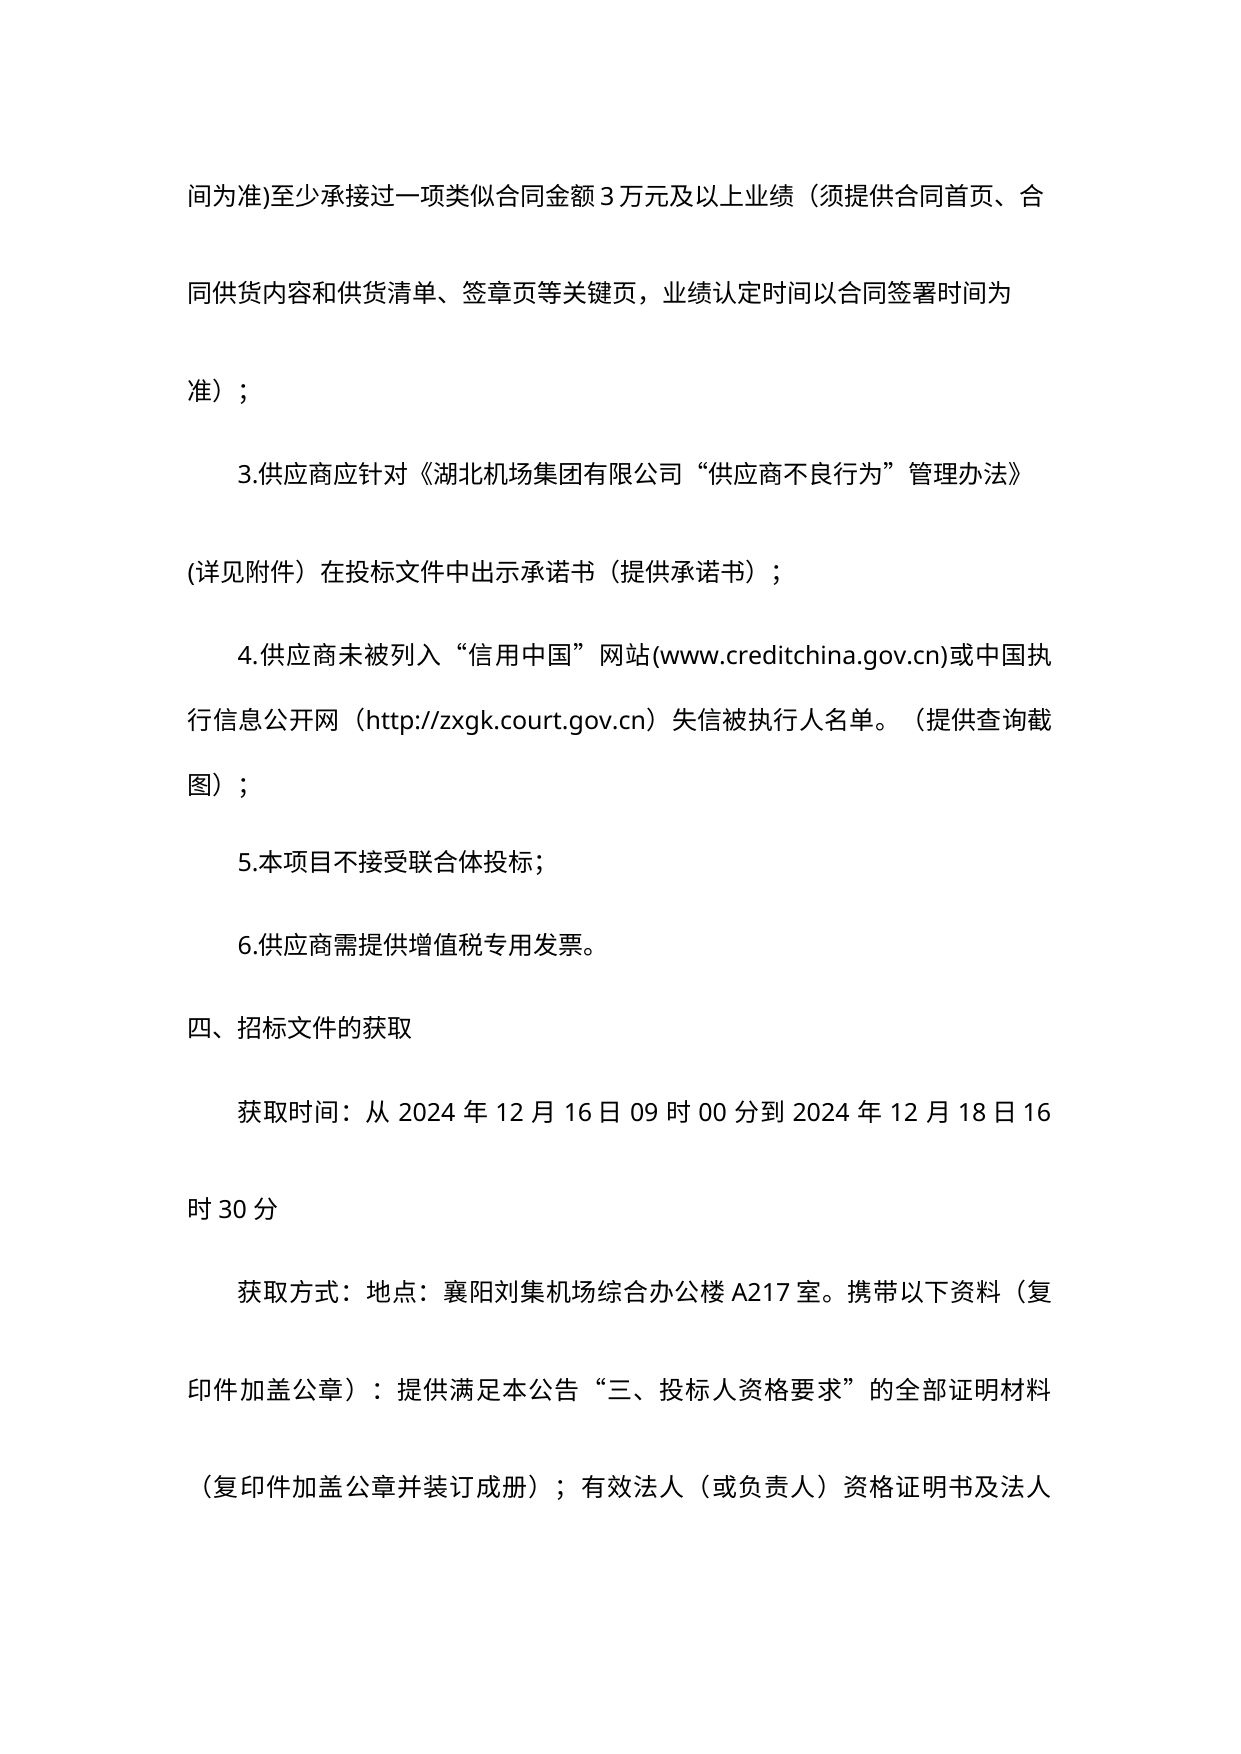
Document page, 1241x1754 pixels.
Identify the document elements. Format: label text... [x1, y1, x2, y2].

text 四、招标文件的获取 [187, 994, 1053, 1059]
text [187, 162, 1053, 422]
text 5.本项目不接受联合体投标； [187, 828, 1053, 893]
text 获取时间：从 2024 年 12 月 16日 09 时 00 分到 2024 年 12 月 18日16 时 30 分 [187, 1078, 1053, 1240]
text 3.供应商应针对《湖北机场集团有限公司“供应商不良行为”管理办法》(详见附件）在投标文件中出示承诺书（提供承诺书）； [187, 440, 1053, 603]
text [187, 1258, 1053, 1518]
text 6.供应商需提供增值税专用发票。 [187, 911, 1053, 976]
text 4.供应商未被列入“信用中国”网站(www.creditchina.gov.cn)或中国执行信息公开网（http://zxgk.court.gov.cn）失信被执行人名单。（提供查询截图）； [187, 621, 1053, 816]
